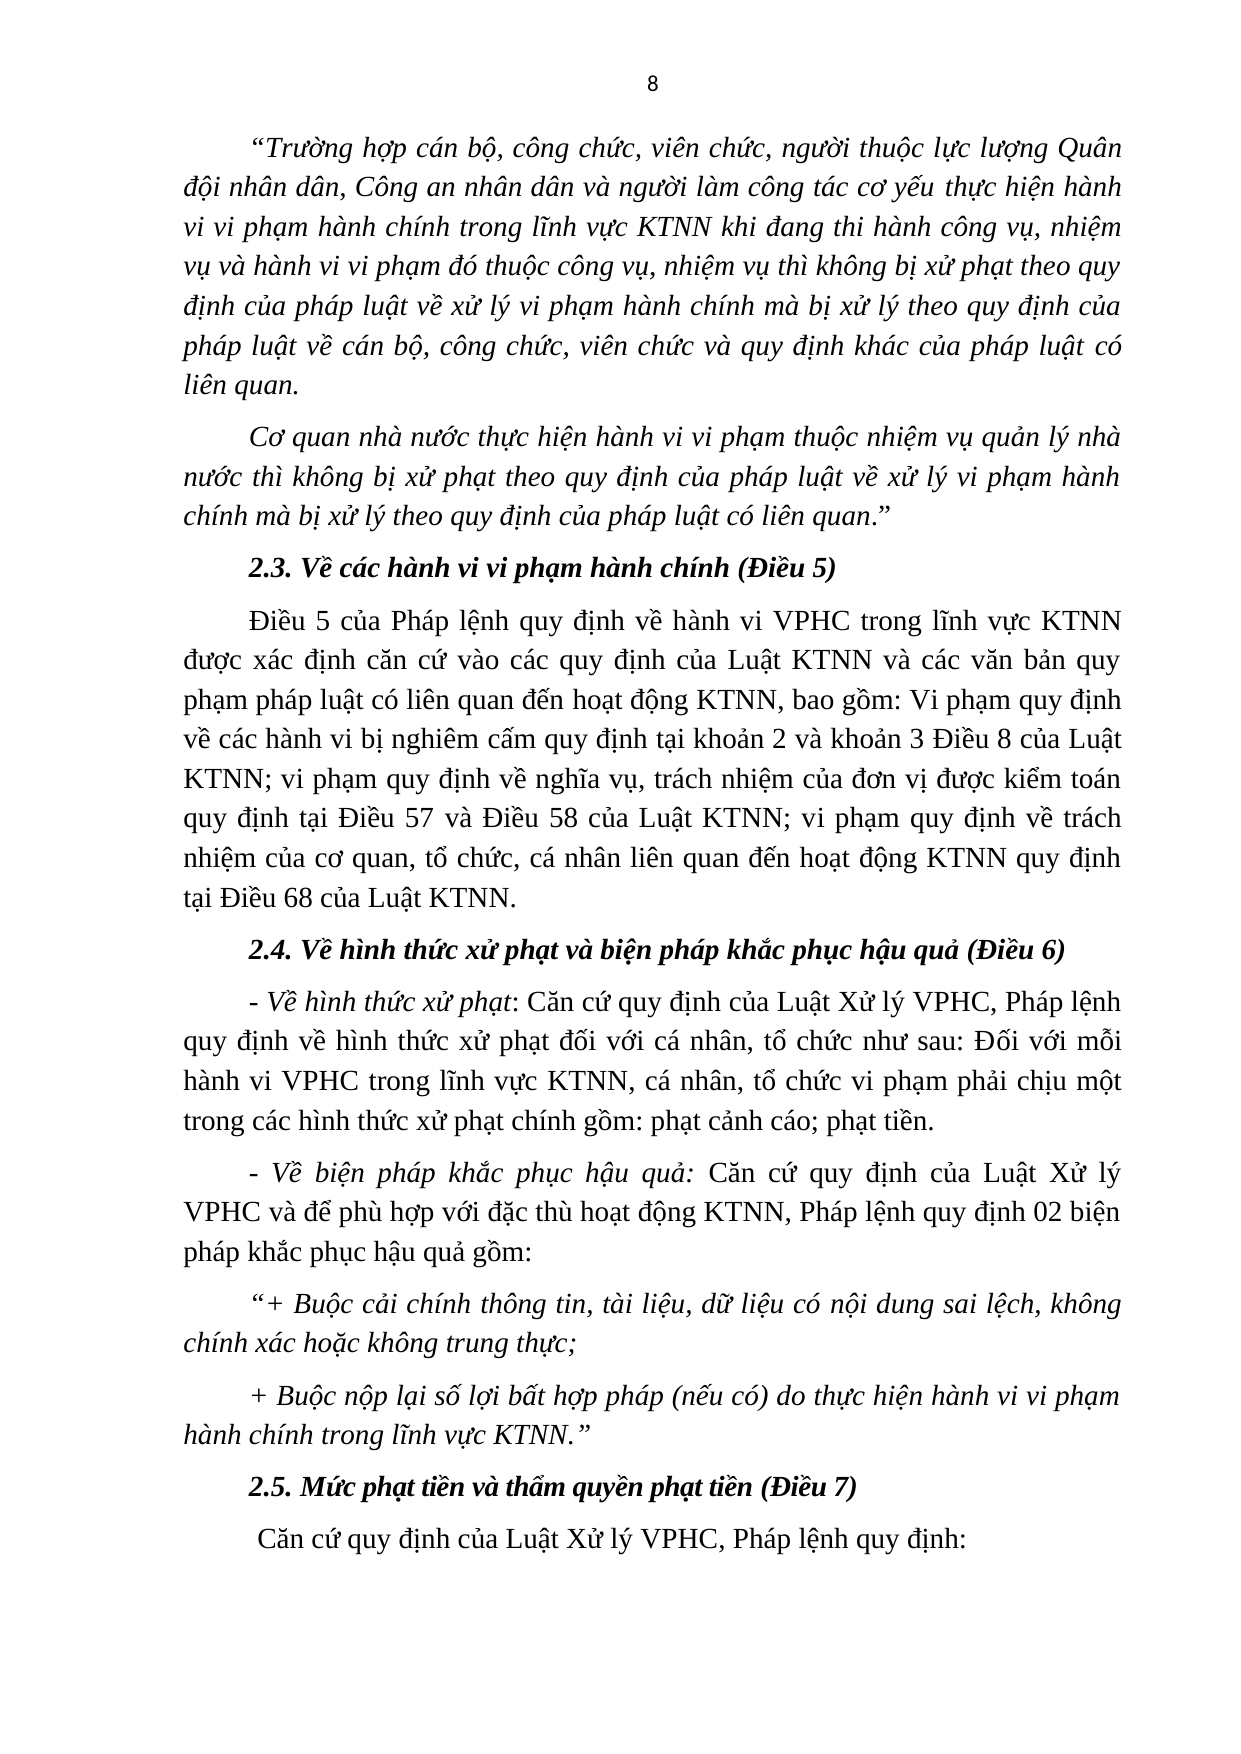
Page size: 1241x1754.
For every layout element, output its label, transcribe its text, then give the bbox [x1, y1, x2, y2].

text - Về hình thức xử phạt: Căn cứ quy định của Luật Xử lý VPHC, Pháp lệnh quy định về hình thức xử phạt đối với cá nhân, tổ chức như sau: Đối với mỗi hành vi VPHC trong lĩnh vực KTNN, cá nhân, tổ chức vi phạm phải chịu một trong các hình thức xử phạt chính gồm: phạt cảnh cáo; phạt tiền. [183, 979, 1122, 1138]
text Căn cứ quy định của Luật Xử lý VPHC, Pháp lệnh quy định: [183, 1517, 1122, 1557]
text + Buộc nộp lại số lợi bất hợp pháp (nếu có) do thực hiện hành vi vi phạm hành chính trong lĩnh vực KTNN.” [183, 1373, 1122, 1452]
text 2.4. Về hình thức xử phạt và biện pháp khắc phục hậu quả (Điều 6) [183, 927, 1122, 967]
text “+ Buộc cải chính thông tin, tài liệu, dữ liệu có nội dung sai lệch, không chính xác hoặc không trung thực; [183, 1282, 1122, 1361]
text “Trường hợp cán bộ, công chức, viên chức, người thuộc lực lượng Quân đội nhân dân, Công an nhân dân và người làm công tác cơ yếu thực hiện hành vi vi phạm hành chính trong lĩnh vực KTNN khi đang thi hành công vụ, nhiệm vụ và hành vi vi phạm đó thuộc công vụ, nhiệm vụ thì không bị xử phạt theo quy định của pháp luật về xử lý vi phạm hành chính mà bị xử lý theo quy định của pháp luật về cán bộ, công chức, viên chức và quy định khác của pháp luật có liên quan. [183, 125, 1122, 402]
text Cơ quan nhà nước thực hiện hành vi vi phạm thuộc nhiệm vụ quản lý nhà nước thì không bị xử phạt theo quy định của pháp luật về xử lý vi phạm hành chính mà bị xử lý theo quy định của pháp luật có liên quan.” [183, 415, 1122, 534]
text - Về biện pháp khắc phục hậu quả: Căn cứ quy định của Luật Xử lý VPHC và để phù hợp với đặc thù hoạt động KTNN, Pháp lệnh quy định 02 biện pháp khắc phục hậu quả gồm: [183, 1150, 1122, 1269]
text Điều 5 của Pháp lệnh quy định về hành vi VPHC trong lĩnh vực KTNN được xác định căn cứ vào các quy định của Luật KTNN và các văn bản quy phạm pháp luật có liên quan đến hoạt động KTNN, bao gồm: Vi phạm quy định về các hành vi bị nghiêm cấm quy định tại khoản 2 và khoản 3 Điều 8 của Luật KTNN; vi phạm quy định về nghĩa vụ, trách nhiệm của đơn vị được kiểm toán quy định tại Điều 57 và Điều 58 của Luật KTNN; vi phạm quy định về trách nhiệm của cơ quan, tổ chức, cá nhân liên quan đến hoạt động KTNN quy định tại Điều 68 của Luật KTNN. [183, 598, 1122, 915]
text 2.3. Về các hành vi vi phạm hành chính (Điều 5) [183, 546, 1122, 586]
text 2.5. Mức phạt tiền và thẩm quyền phạt tiền (Điều 7) [183, 1465, 1122, 1504]
